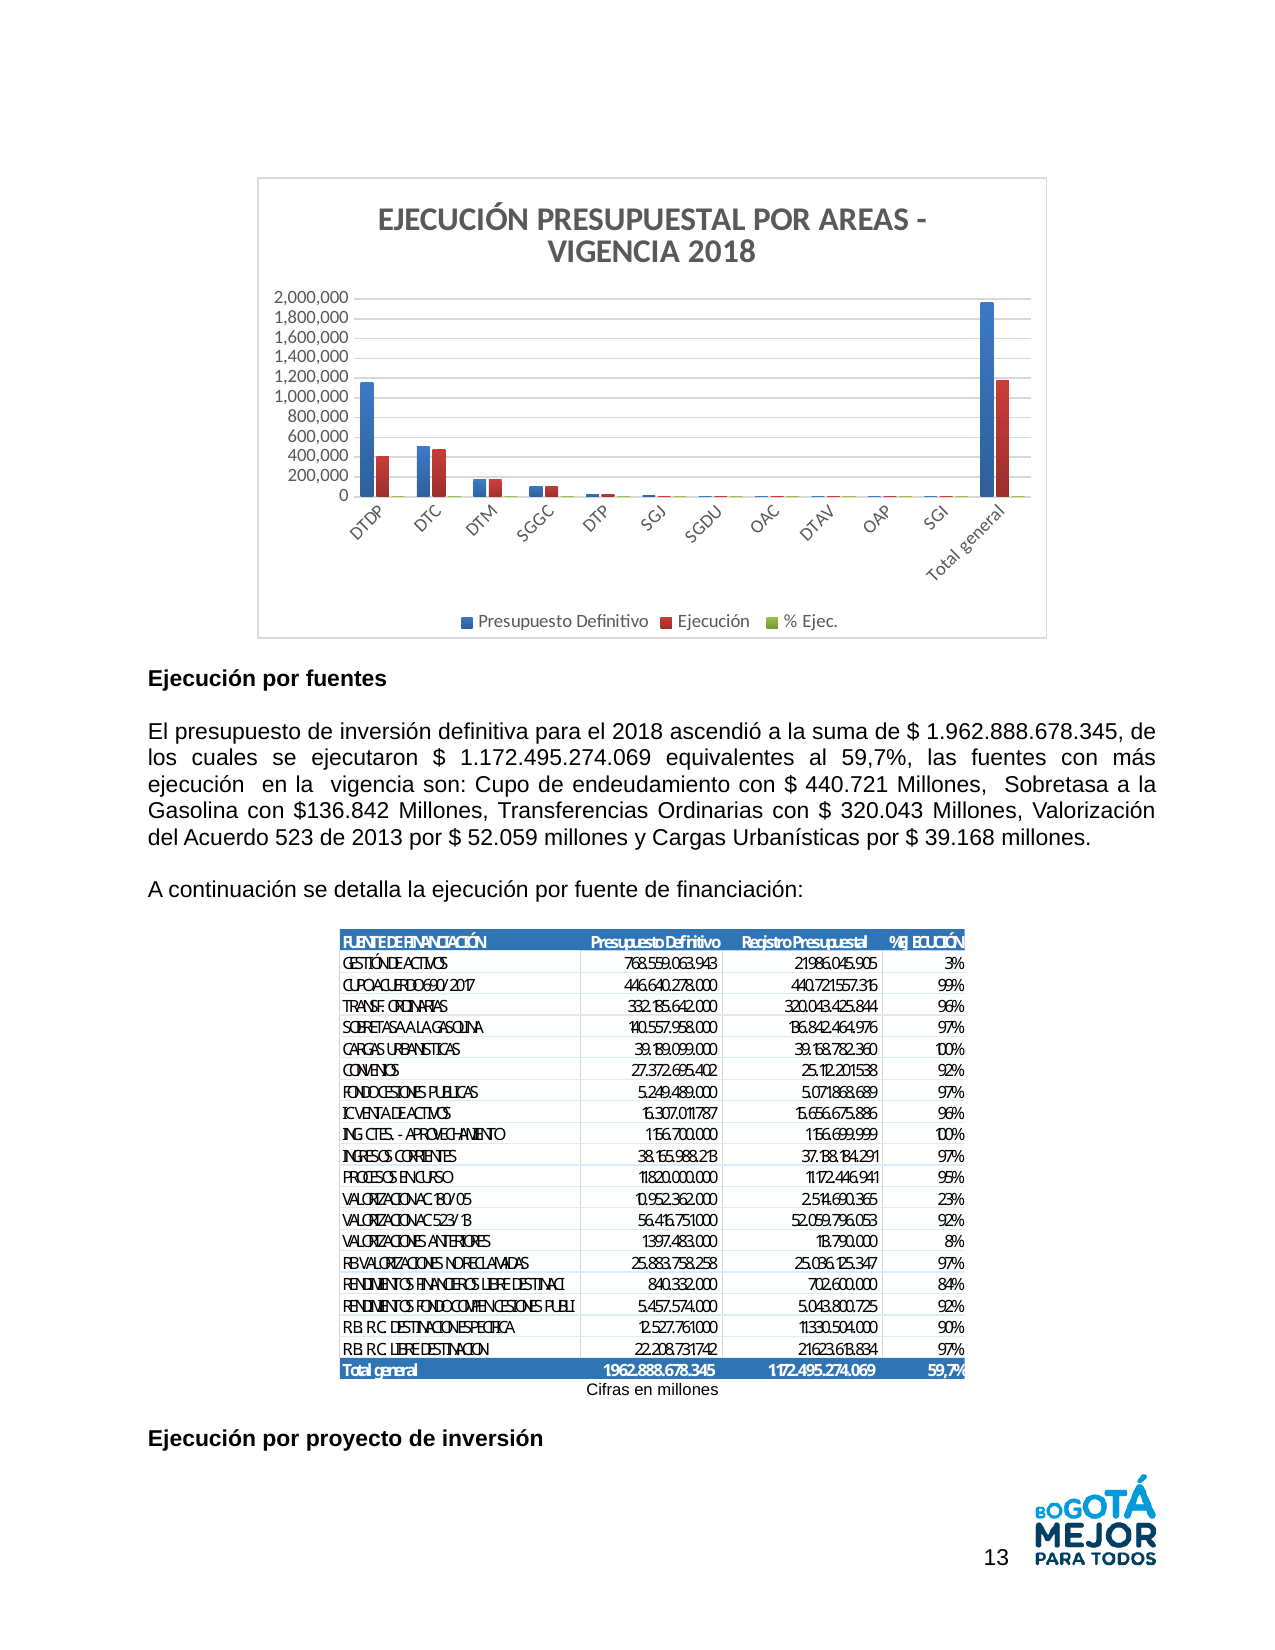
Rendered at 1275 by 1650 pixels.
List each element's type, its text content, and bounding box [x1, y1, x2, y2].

text Cifras en millones [148, 1380, 1157, 1399]
text A continuación se detalla la ejecución por fuente de financiación: [148, 876, 1157, 902]
picture [1034, 1471, 1157, 1566]
text Ejecución por fuentes [148, 665, 1157, 692]
text El presupuesto de inversión definitiva para el 2018 ascendió a la suma de $ 1.962.888.678.345, de los cuales se ejecutaron $ 1.172.495.274.069 equivalentes al 59,7%, las fuentes con más ejecución en la vigencia son: Cupo de endeudamiento con $ 440.721 Millones, Sobretasa a la Gasolina con $136.842 Millones, Transferencias Ordinarias con $ 320.043 Millones, Valorización del Acuerdo 523 de 2013 por $ 52.059 millones y Cargas Urbanísticas por $ 39.168 millones. [148, 718, 1157, 850]
text Ejecución por proyecto de inversión [148, 1425, 1157, 1452]
picture [1141, 1527, 1151, 1535]
